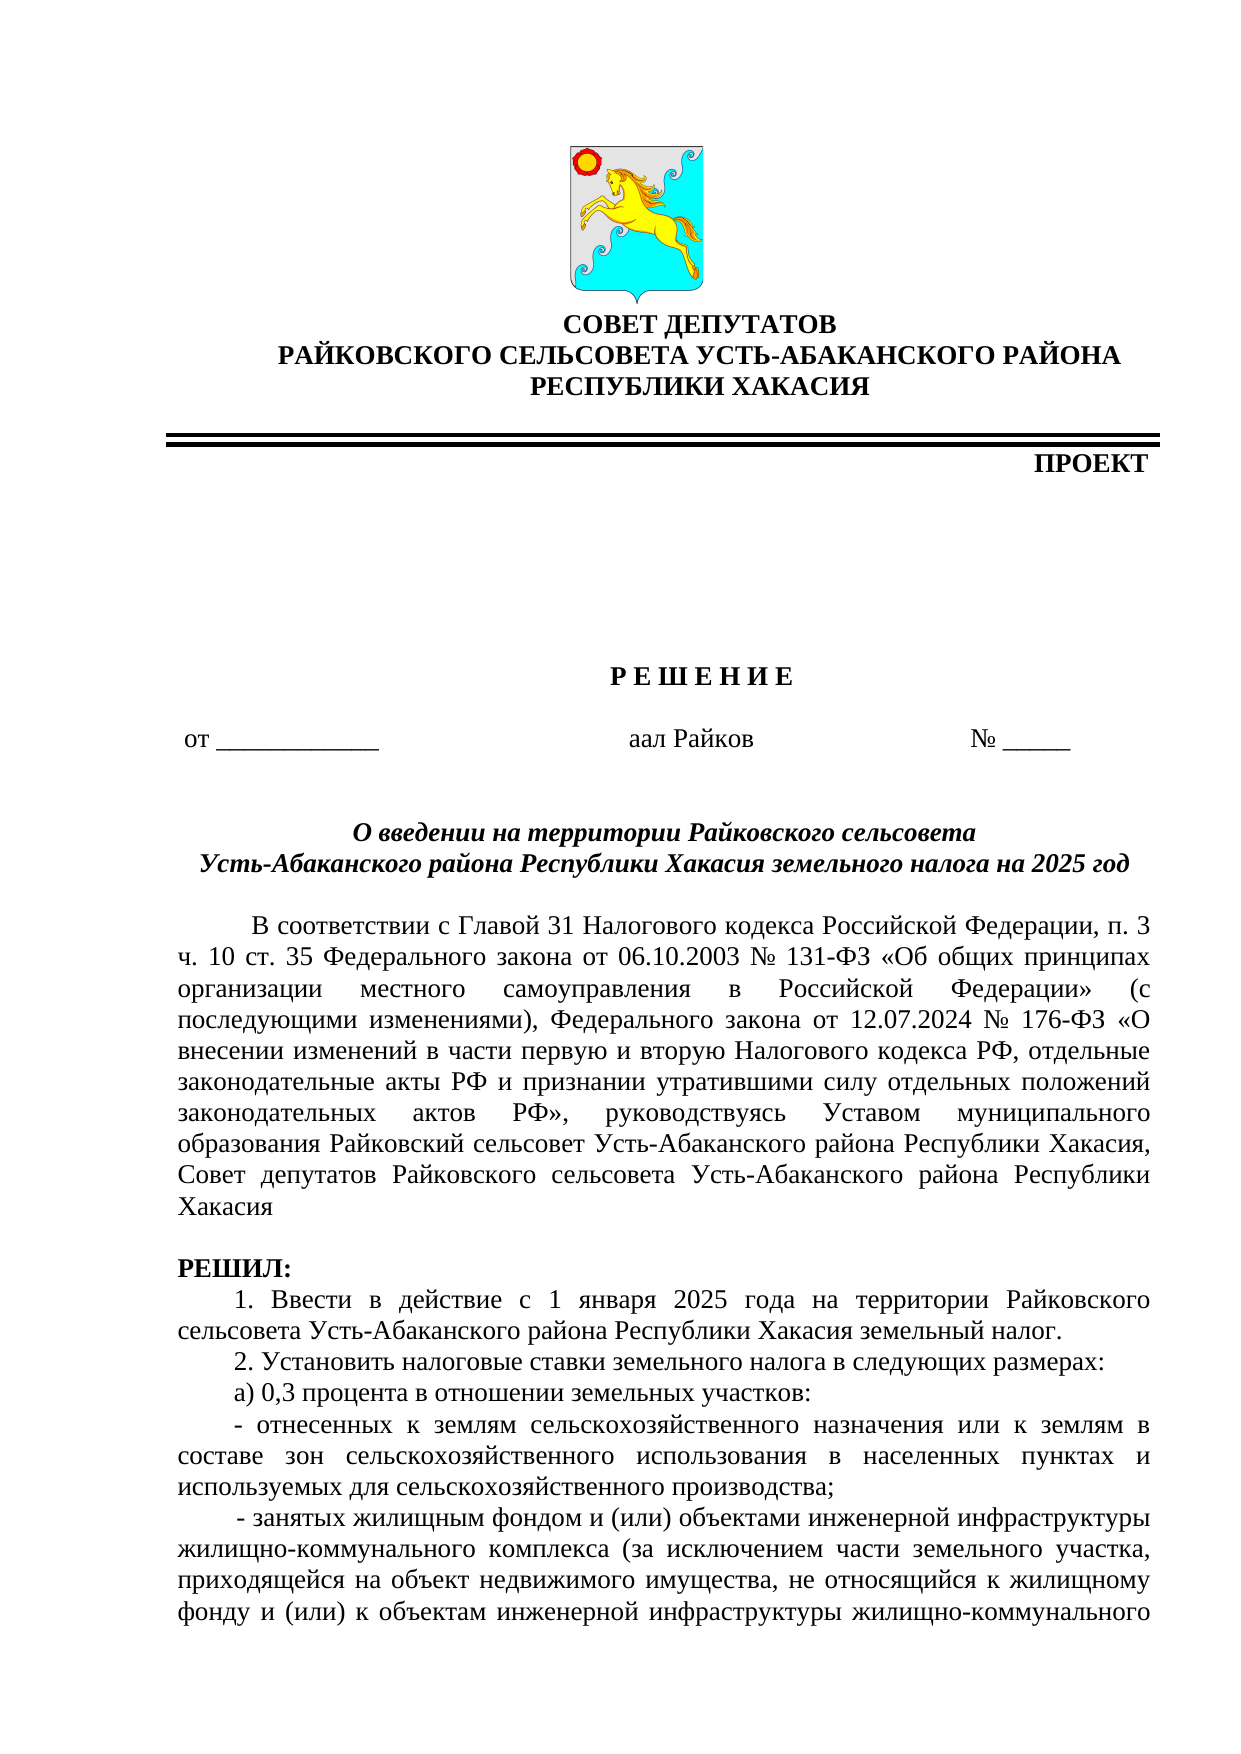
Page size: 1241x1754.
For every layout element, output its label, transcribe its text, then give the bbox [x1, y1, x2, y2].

text 2. Установить налоговые ставки земельного налога в следующих размерах: [177, 1345, 1152, 1377]
text а) 0,3 процента в отношении земельных участков: [177, 1377, 1152, 1408]
table_cell ПРОЕКТ [166, 447, 1159, 629]
text О введении на территории Райковского сельсовета [177, 816, 1152, 847]
text Усть-Абаканского района Республики Хакасия земельного налога на 2025 год [177, 847, 1152, 878]
text Р Е Ш Е Н И Е [177, 660, 1152, 691]
text РЕШИЛ: [177, 1252, 1152, 1283]
table_header [177, 147, 1171, 233]
text - отнесенных к землям сельскохозяйственного назначения или к землям в составе зон сельскохозяйственного использования в населенных пунктах и используемых для сельскохозяйственного производства; [177, 1408, 1152, 1501]
table_cell ПРОЕКТ [166, 233, 1159, 433]
text 1. Ввести в действие с 1 января 2025 года на территории Райковского сельсовета Усть-Абаканского района Республики Хакасия земельный налог. [177, 1283, 1152, 1345]
title В соответствии с Главой 31 Налогового кодекса Российской Федерации, п. 3 ч. 10 ст. 35 Федерального закона от 06.10.2003 № 131-ФЗ «Об общих принципах организации местного самоуправления в Российской Федерации» (с последующими изменениями), Федерального закона от 12.07.2024 № 176-ФЗ «О внесении изменений в части первую и вторую Налогового кодекса РФ, отдельные законодательные акты РФ и признании утратившими силу отдельных положений законодательных актов РФ», руководствуясь Уставом муниципального образования Райковский сельсовет Усть-Абаканского района Республики Хакасия, Совет депутатов Райковского сельсовета Усть-Абаканского района Республики Хакасия [177, 909, 1152, 1221]
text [177, 1501, 1152, 1626]
text от ____________ аал Райков № _____ [177, 722, 1152, 754]
